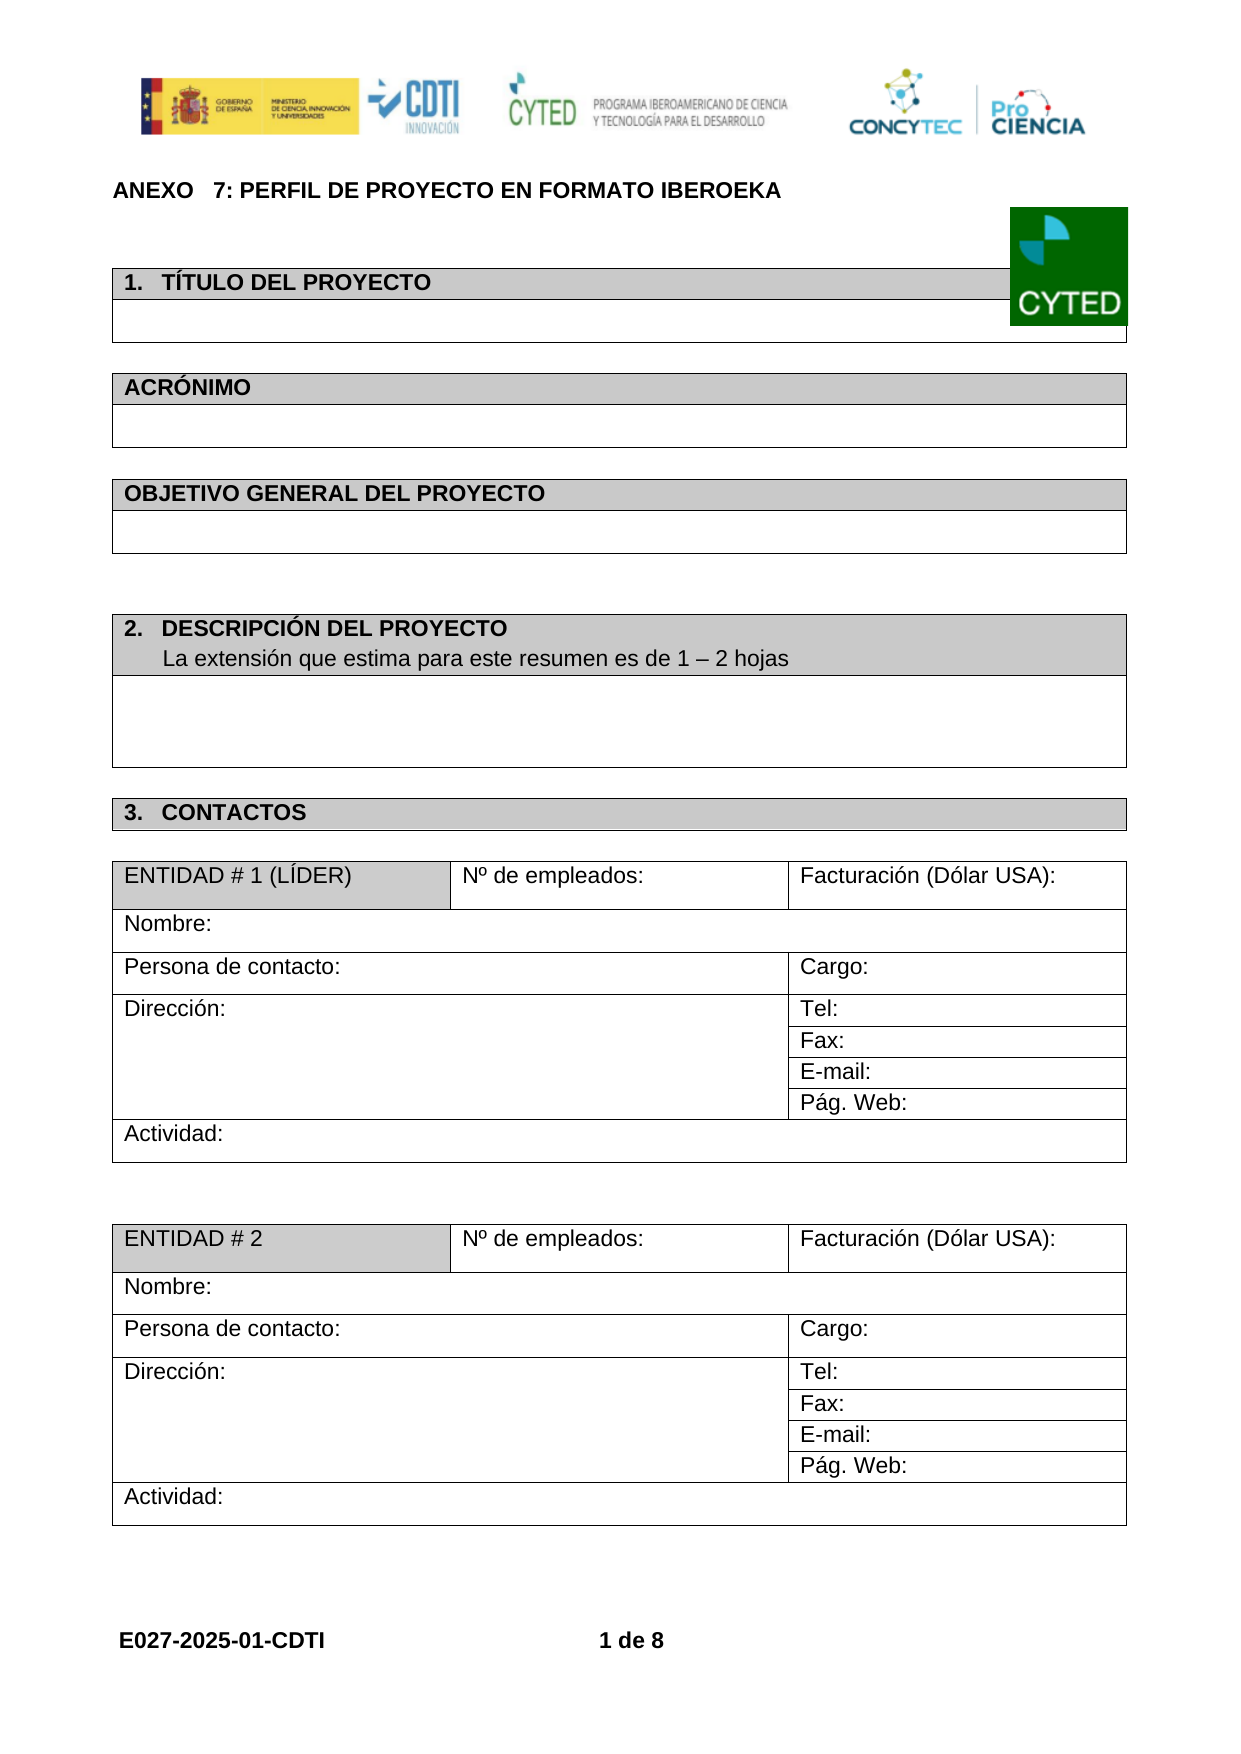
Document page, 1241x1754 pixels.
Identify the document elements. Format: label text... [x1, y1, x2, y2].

table_cell Cargo: [789, 1315, 1126, 1357]
table_cell Nombre: [113, 1273, 1126, 1314]
table_cell Tel: [789, 1358, 1126, 1388]
table_cell [113, 405, 1126, 447]
table_header Facturación (Dólar USA): [789, 1225, 1126, 1272]
table_header ENTIDAD # 1 (LÍDER) [113, 862, 450, 909]
table_cell Dirección: [113, 1358, 788, 1482]
table_header Facturación (Dólar USA): [789, 862, 1126, 909]
table_cell Persona de contacto: [113, 953, 788, 994]
picture [1010, 207, 1129, 326]
table_header Nº de empleados: [451, 1225, 788, 1272]
table_cell Pág. Web: [789, 1089, 1126, 1119]
table_header ACRÓNIMO [113, 374, 1126, 404]
text ANEXO 7: PERFIL DE PROYECTO EN FORMATO IBEROEKA [112, 177, 1128, 203]
table_cell Cargo: [789, 953, 1126, 994]
table_cell Nombre: [113, 910, 1126, 952]
table_cell [113, 676, 1126, 767]
table_header DESCRIPCIÓN DEL PROYECTO La extensión que estima para este resumen es de 1 – 2 hojas [113, 615, 1126, 675]
table_cell Pág. Web: [789, 1452, 1126, 1482]
picture [112, 29, 1128, 174]
table_header TÍTULO DEL PROYECTO [113, 269, 1010, 299]
table_cell Actividad: [113, 1120, 1126, 1162]
table_cell Dirección: [113, 995, 788, 1119]
table_cell Actividad: [113, 1483, 1126, 1525]
table_cell E-mail: [789, 1058, 1126, 1088]
table_cell E-mail: [789, 1421, 1126, 1451]
table_header ENTIDAD # 2 [113, 1225, 450, 1272]
table_cell Fax: [789, 1390, 1126, 1420]
table_cell Fax: [789, 1027, 1126, 1057]
table_cell Tel: [789, 995, 1126, 1026]
table_header CONTACTOS [113, 799, 1126, 829]
table_cell [113, 511, 1126, 552]
table_header Nº de empleados: [451, 862, 788, 909]
table_header OBJETIVO GENERAL DEL PROYECTO [113, 480, 1126, 510]
table_cell Persona de contacto: [113, 1315, 788, 1357]
table_cell [113, 300, 1126, 342]
